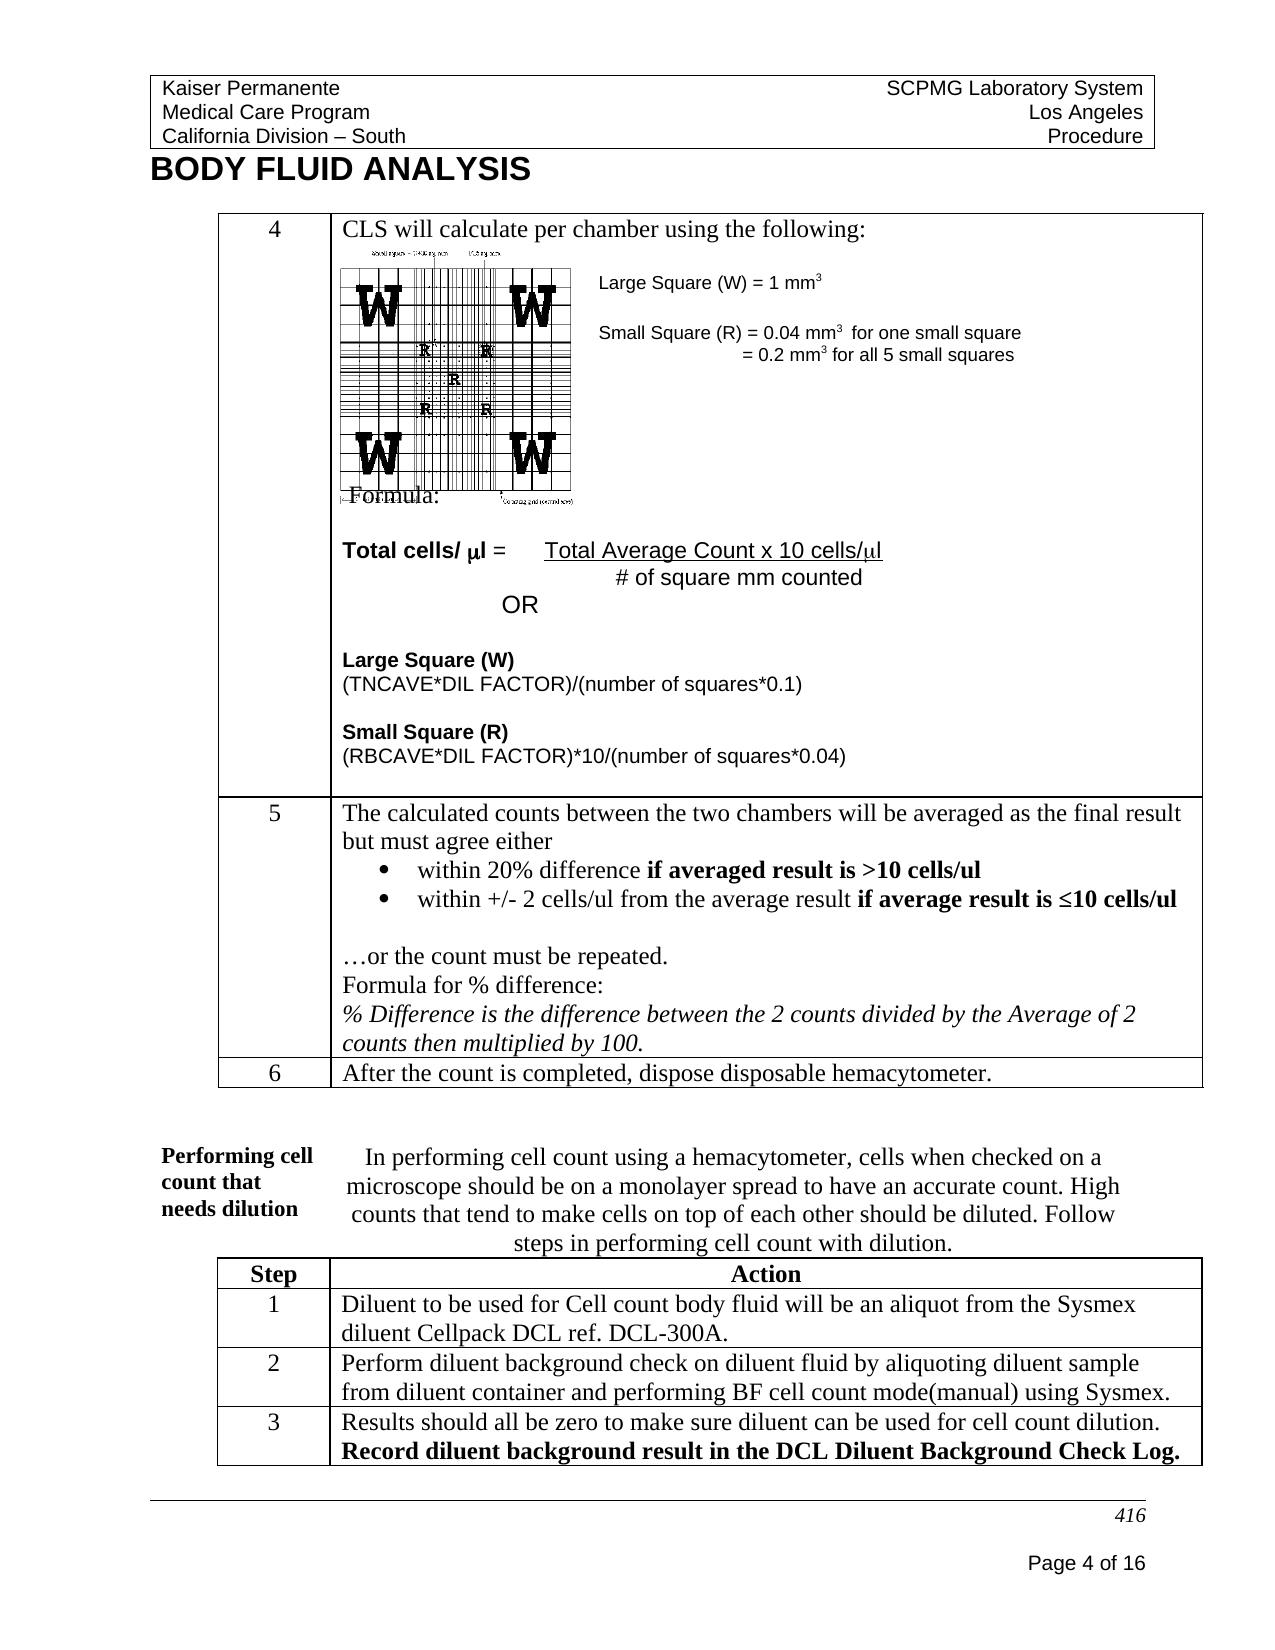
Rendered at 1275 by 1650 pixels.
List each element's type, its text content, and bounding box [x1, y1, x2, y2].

table_header Performing cell count that needs dilution [150, 1142, 330, 1257]
table_cell 3 [218, 1407, 329, 1464]
table_cell 5 [219, 798, 330, 1056]
table_cell Diluent to be used for Cell count body fluid will be an aliquot from the Sysmex diluent Cellpack DCL ref. DCL-300A. [331, 1289, 1201, 1346]
table_cell After the count is completed, dispose disposable hemacytometer. [332, 1058, 1202, 1087]
table_cell Action [331, 1259, 1201, 1287]
table_cell 4 [219, 214, 330, 796]
table_header In performing cell count using a hemacytometer, cells when checked on a microscope should be on a monolayer spread to have an accurate count. High counts that tend to make cells on top of each other should be diluted. Follow steps in performing cell count with dilution. [330, 1142, 1136, 1257]
table_cell CLS will calculate per chamber using the following: Large Square (W) = 1 mm3 Small Square (R) = 0.04 mm3 for one small square = 0.2 mm3 for all 5 small squares Formula: Total cells/ l = Total Average Count x 10 cells/l # of square mm counted OR Large Square (W) (TNCAVE*DIL FACTOR)/(number of squares*0.1) Small Square (R) (RBCAVE*DIL FACTOR)*10/(number of squares*0.04) [332, 214, 1202, 796]
table_cell 2 [218, 1348, 329, 1406]
table_cell 6 [219, 1058, 330, 1087]
table_cell Step [218, 1259, 329, 1287]
table_cell Results should all be zero to make sure diluent can be used for cell count dilution. Record diluent background result in the DCL Diluent Background Check Log. [331, 1407, 1201, 1464]
table_cell Perform diluent background check on diluent fluid by aliquoting diluent sample from diluent container and performing BF cell count mode(manual) using Sysmex. [331, 1348, 1201, 1406]
table_cell 1 [218, 1289, 329, 1346]
table_cell The calculated counts between the two chambers will be averaged as the final result but must agree either within 20% difference if averaged result is >10 cells/ul within +/- 2 cells/ul from the average result if average result is ≤10 cells/ul …or the count must be repeated. Formula for % difference: % Difference is the difference between the 2 counts divided by the Average of 2 counts then multiplied by 100. [332, 798, 1202, 1056]
